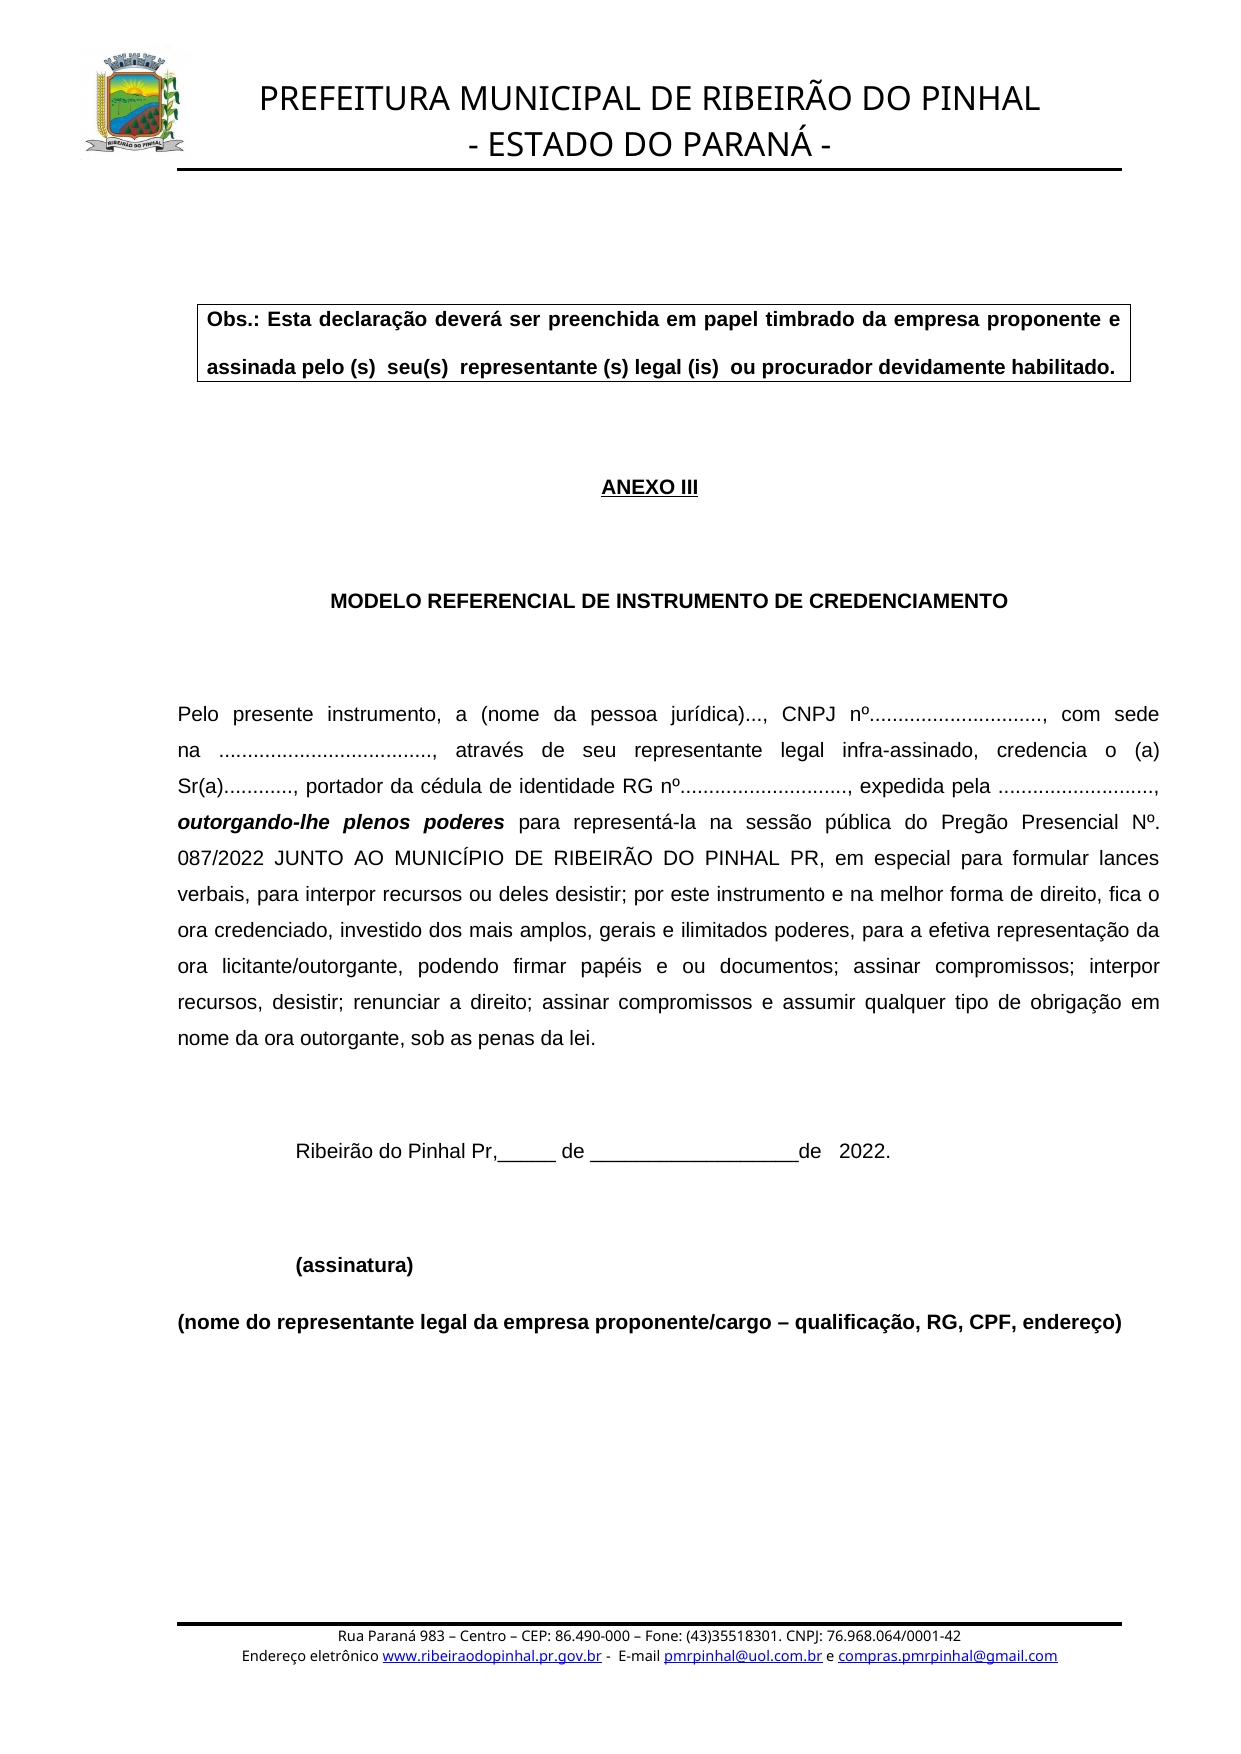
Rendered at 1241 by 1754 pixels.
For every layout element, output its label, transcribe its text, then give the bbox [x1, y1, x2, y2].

text Pelo presente instrumento, a (nome da pessoa jurídica)..., CNPJ nº.............................., com sede na ....................................., através de seu representante legal infra-assinado, credencia o (a) Sr(a)............, portador da cédula de identidade RG nº............................., expedida pela ..........................., outorgando-lhe plenos poderes para representá-la na sessão pública do Pregão Presencial Nº. 087/2022 JUNTO AO MUNICÍPIO DE RIBEIRÃO DO PINHAL PR, em especial para formular lances verbais, para interpor recursos ou deles desistir; por este instrumento e na melhor forma de direito, fica o ora credenciado, investido dos mais amplos, gerais e ilimitados poderes, para a efetiva representação da ora licitante/outorgante, podendo firmar papéis e ou documentos; assinar compromissos; interpor recursos, desistir; renunciar a direito; assinar compromissos e assumir qualquer tipo de obrigação em nome da ora outorgante, sob as penas da lei. [177, 702, 1161, 1049]
text Ribeirão do Pinhal Pr,_____ de __________________de 2022. [295, 1139, 1122, 1163]
picture [79, 45, 192, 160]
text MODELO REFERENCIAL DE INSTRUMENTO DE CREDENCIAMENTO [177, 589, 1161, 613]
text (assinatura) [295, 1253, 1122, 1277]
text Obs.: Esta declaração deverá ser preenchida em papel timbrado da empresa proponente e assinada pelo (s) seu(s) representante (s) legal (is) ou procurador devidamente habilitado. [198, 305, 1130, 381]
text ANEXO III [177, 475, 1122, 499]
text (nome do representante legal da empresa proponente/cargo – qualificação, RG, CPF, endereço) [177, 1309, 1161, 1333]
